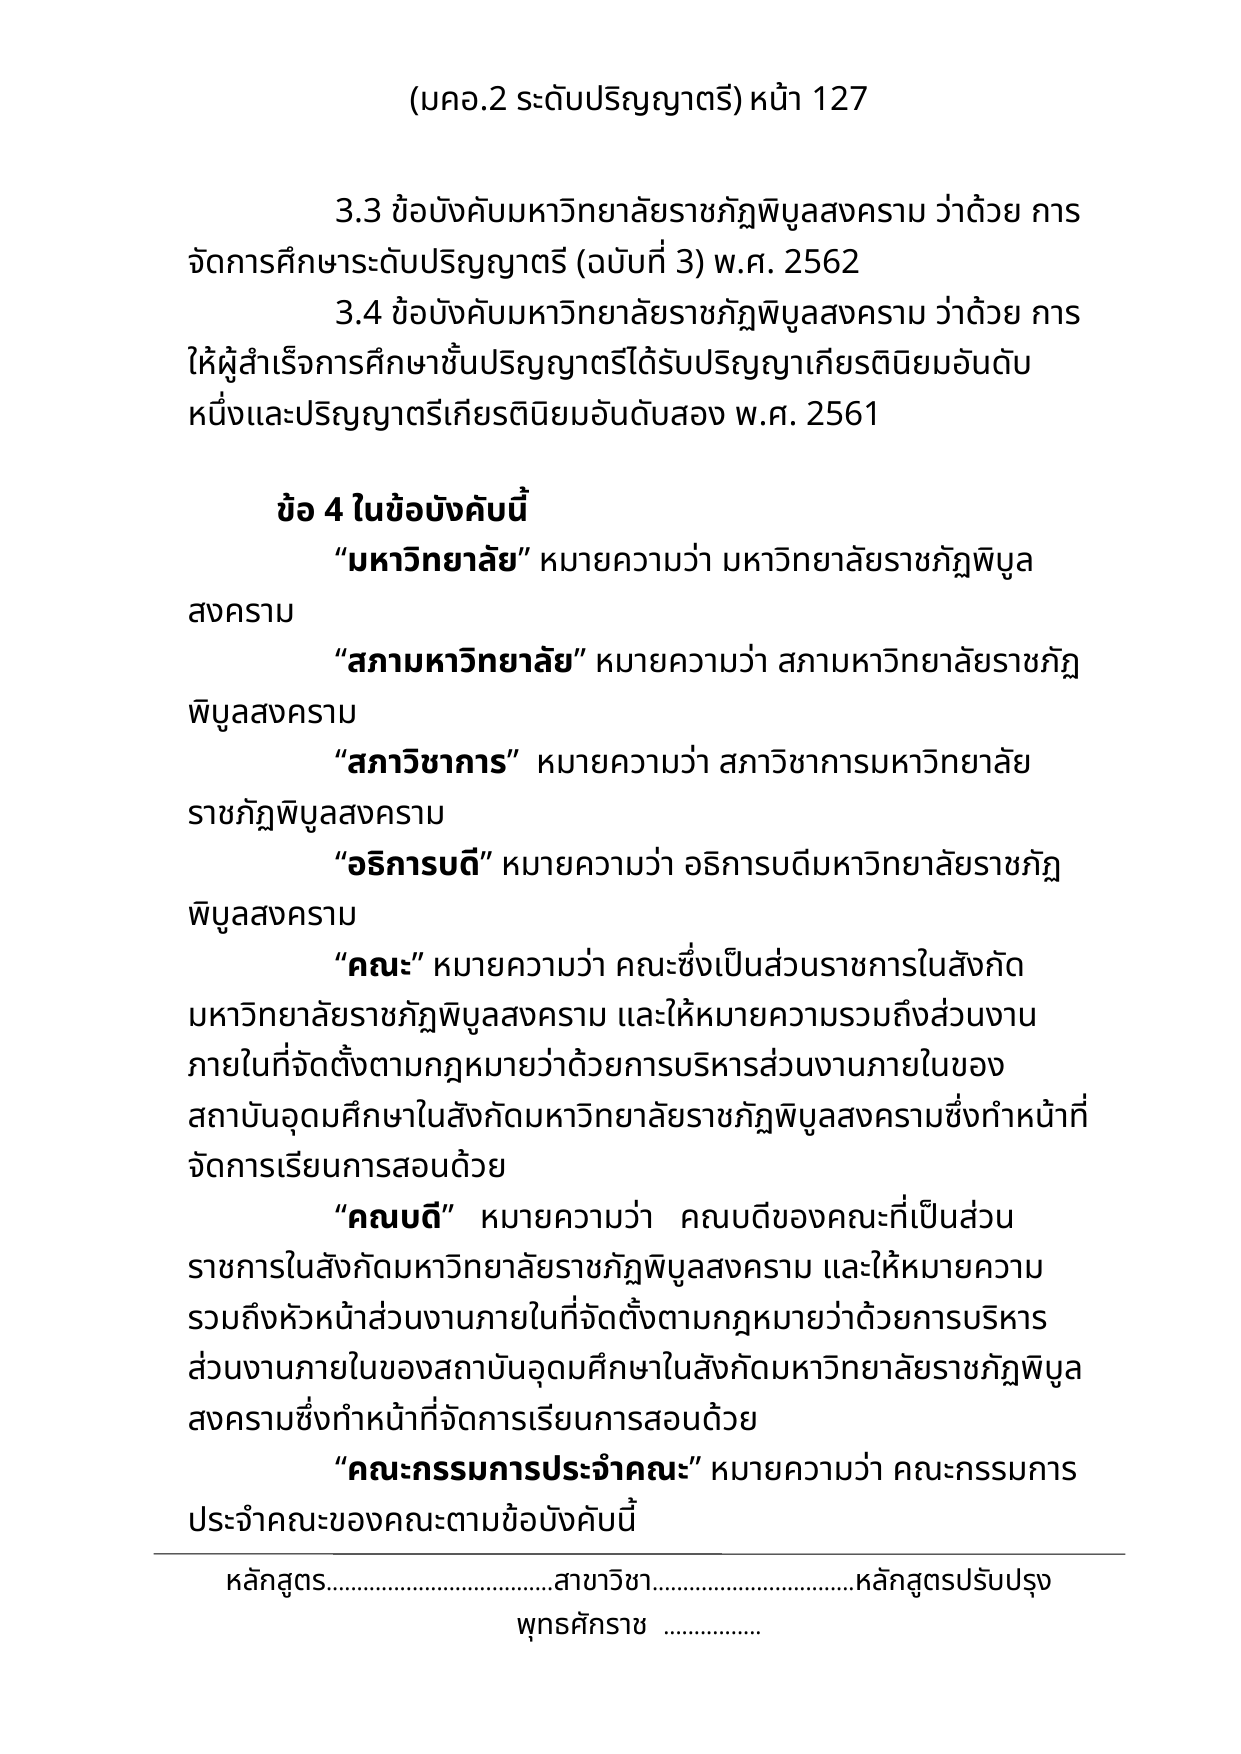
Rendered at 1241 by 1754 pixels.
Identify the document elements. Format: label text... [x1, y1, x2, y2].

text ข้อ 4 ในข้อบังคับนี้ [187, 486, 1090, 536]
text 3.3 ข้อบังคับมหาวิทยาลัยราชภัฏพิบูลสงคราม ว่าด้วย การจัดการศึกษาระดับปริญญาตรี (ฉบับที่ 3) พ.ศ. 2562 [187, 187, 1090, 288]
text 3.4 ข้อบังคับมหาวิทยาลัยราชภัฏพิบูลสงคราม ว่าด้วย การให้ผู้สำเร็จการศึกษาชั้นปริญญาตรีได้รับปริญญาเกียรตินิยมอันดับหนึ่งและปริญญาตรีเกียรตินิยมอันดับสอง พ.ศ. 2561 [187, 288, 1090, 440]
text “สภาวิชาการ” หมายความว่า สภาวิชาการมหาวิทยาลัยราชภัฏพิบูลสงคราม [187, 738, 1090, 839]
text “มหาวิทยาลัย” หมายความว่า มหาวิทยาลัยราชภัฏพิบูลสงคราม [187, 536, 1090, 637]
text “อธิการบดี” หมายความว่า อธิการบดีมหาวิทยาลัยราชภัฏพิบูลสงคราม [187, 839, 1090, 940]
text “คณบดี” หมายความว่า คณบดีของคณะที่เป็นส่วนราชการในสังกัดมหาวิทยาลัยราชภัฏพิบูลสงคราม และให้หมายความรวมถึงหัวหน้าส่วนงานภายในที่จัดตั้งตามกฎหมายว่าด้วยการบริหารส่วนงานภายในของสถาบันอุดมศึกษาในสังกัดมหาวิทยาลัยราชภัฏพิบูลสงครามซึ่งทำหน้าที่จัดการเรียนการสอนด้วย [187, 1193, 1090, 1445]
text “สภามหาวิทยาลัย” หมายความว่า สภามหาวิทยาลัยราชภัฏพิบูลสงคราม [187, 637, 1090, 738]
text “คณะกรรมการประจำคณะ” หมายความว่า คณะกรรมการประจำคณะของคณะตามข้อบังคับนี้ [187, 1445, 1090, 1546]
text “คณะ” หมายความว่า คณะซึ่งเป็นส่วนราชการในสังกัดมหาวิทยาลัยราชภัฏพิบูลสงคราม และให้หมายความรวมถึงส่วนงานภายในที่จัดตั้งตามกฎหมายว่าด้วยการบริหารส่วนงานภายในของสถาบันอุดมศึกษาในสังกัดมหาวิทยาลัยราชภัฏพิบูลสงครามซึ่งทำหน้าที่จัดการเรียนการสอนด้วย [187, 940, 1090, 1193]
